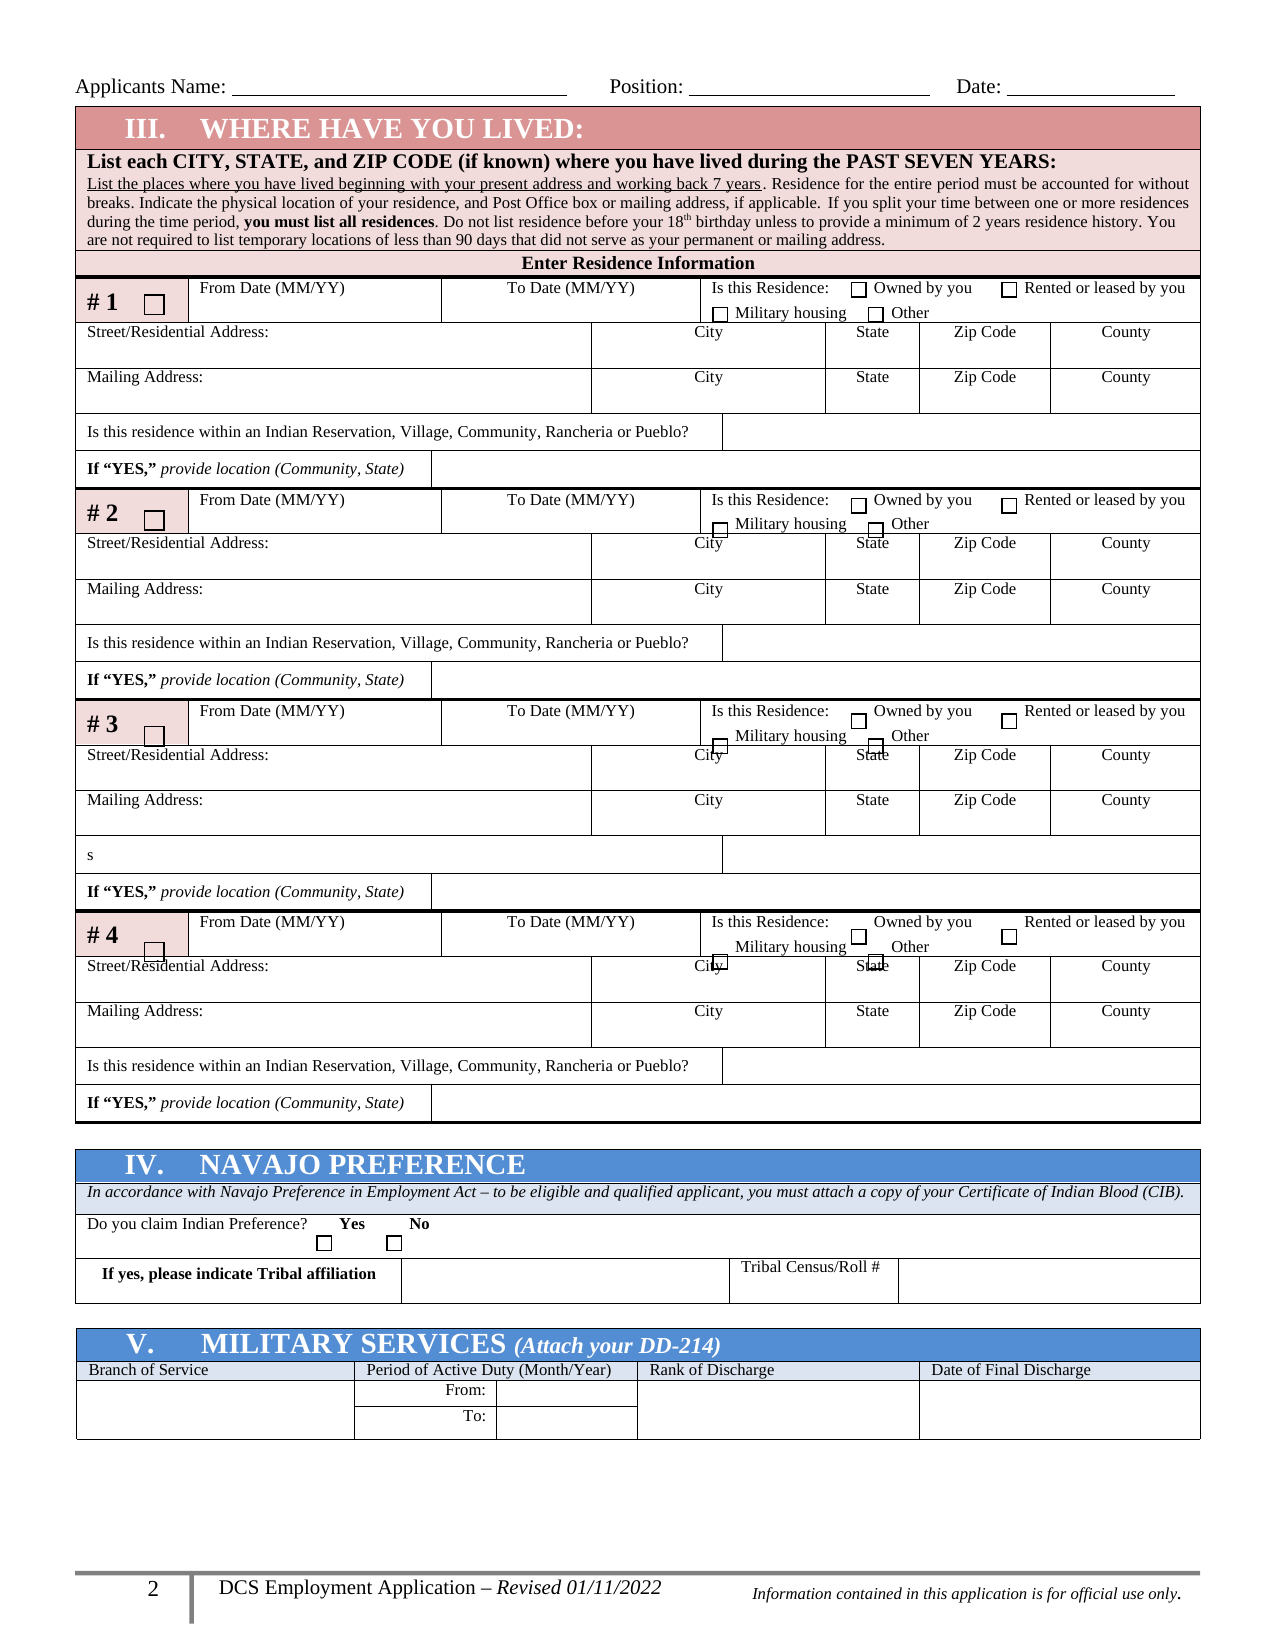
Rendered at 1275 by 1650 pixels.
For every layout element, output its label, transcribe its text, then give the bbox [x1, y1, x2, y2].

table_cell # 1 [76, 279, 188, 322]
table_cell To Date (MM/YY) [442, 913, 700, 956]
table_cell Rank of Discharge [638, 1362, 919, 1380]
table_cell Rented or leased by you [998, 279, 1200, 322]
table_cell From Date (MM/YY) [189, 913, 441, 956]
table_cell [899, 1259, 1200, 1303]
table_cell From Date (MM/YY) [189, 701, 441, 744]
table_cell Mailing Address: [76, 1003, 591, 1047]
table_cell City [592, 580, 825, 624]
table_cell Is this residence within an Indian Reservation, Village, Community, Rancheria or Pueblo? [76, 414, 722, 450]
table_cell State [826, 369, 919, 413]
table_cell From Date (MM/YY) [189, 490, 441, 533]
table_cell # 2 [76, 490, 188, 533]
table_header IV. NAVAJO PREFERENCE [76, 1150, 1200, 1182]
table_cell From: [355, 1381, 496, 1406]
table_cell Zip Code [920, 791, 1050, 835]
table_cell [402, 1259, 729, 1303]
table_cell Owned by you Other [860, 490, 997, 533]
table_cell State [826, 580, 919, 624]
table_cell If “YES,” provide location (Community, State) [76, 451, 431, 487]
table_cell State [826, 746, 919, 790]
table_cell Mailing Address: [76, 580, 591, 624]
table_cell In accordance with Navajo Preference in Employment Act – to be eligible and qualified applicant, you must attach a copy of your Certificate of Indian Blood (CIB). [76, 1184, 1200, 1214]
table_cell [723, 1048, 1200, 1084]
table_cell If yes, please indicate Tribal affiliation [76, 1259, 401, 1303]
table_cell Zip Code [920, 957, 1050, 1001]
table_cell Rented or leased by you [998, 490, 1200, 533]
table_cell [638, 1381, 919, 1438]
table_cell County [1051, 746, 1200, 790]
table_cell Is this residence within an Indian Reservation, Village, Community, Rancheria or Pueblo? [76, 625, 722, 661]
table_cell County [1051, 534, 1200, 579]
table_cell [920, 1381, 1200, 1438]
table_cell To Date (MM/YY) [442, 279, 700, 322]
table_cell State [826, 534, 919, 579]
table_cell [432, 1085, 1200, 1121]
table_cell [432, 451, 1200, 487]
table_cell # 3 [76, 701, 188, 744]
table_cell [497, 1381, 637, 1406]
table_cell [432, 662, 1200, 698]
table_cell State [826, 1003, 919, 1047]
table_cell Is this Residence: Military housing [701, 279, 860, 322]
table_cell List each CITY, STATE, and ZIP CODE (if known) where you have lived during the PAST SEVEN YEARS: List the places where you have lived beginning with your present address and working back 7 years. Residence for the entire period must be accounted for without breaks. Indicate the physical location of your residence, and Post Office box or mailing address, if applicable. If you split your time between one or more residences during the time period, you must list all residences. Do not list residence before your 18th birthday unless to provide a minimum of 2 years residence history. You are not required to list temporary locations of less than 90 days that did not serve as your permanent or mailing address. [76, 150, 1200, 250]
table_cell # 4 [76, 913, 188, 956]
table_cell County [1051, 369, 1200, 413]
table_cell City [592, 746, 825, 790]
table_cell Street/Residential Address: [76, 323, 591, 367]
table_cell [77, 1381, 354, 1438]
table_cell Mailing Address: [76, 369, 591, 413]
table_cell Zip Code [920, 323, 1050, 367]
table_cell State [826, 323, 919, 367]
table_cell Tribal Census/Roll # [730, 1259, 898, 1303]
table_cell City [592, 534, 825, 579]
table_cell [723, 625, 1200, 661]
table_cell s [76, 836, 722, 872]
table_cell State [826, 957, 919, 1001]
table_cell Zip Code [920, 580, 1050, 624]
table_cell [723, 836, 1200, 872]
table_cell City [592, 957, 825, 1001]
table_cell If “YES,” provide location (Community, State) [76, 662, 431, 698]
table_cell If “YES,” provide location (Community, State) [76, 874, 431, 909]
table_cell Street/Residential Address: [76, 746, 591, 790]
table_cell Zip Code [920, 534, 1050, 579]
table_cell Rented or leased by you [998, 701, 1200, 744]
table_cell Mailing Address: [76, 791, 591, 835]
table_cell County [1051, 1003, 1200, 1047]
table_cell City [592, 791, 825, 835]
table_cell Owned by you Other [860, 913, 997, 956]
table_cell [432, 874, 1200, 909]
table_cell Is this residence within an Indian Reservation, Village, Community, Rancheria or Pueblo? [76, 1048, 722, 1084]
table_cell To Date (MM/YY) [442, 701, 700, 744]
table_cell [497, 1407, 637, 1438]
table_cell City [592, 1003, 825, 1047]
table_cell Street/Residential Address: [76, 534, 591, 579]
table_cell City [592, 369, 825, 413]
table_cell Date of Final Discharge [920, 1362, 1200, 1380]
table_cell Is this Residence: Military housing [701, 913, 860, 956]
table_cell County [1051, 791, 1200, 835]
table_cell Is this Residence: Military housing [701, 701, 860, 744]
table_cell Do you claim Indian Preference? Yes No [76, 1215, 1200, 1257]
table_cell Street/Residential Address: [76, 957, 591, 1001]
table_cell County [1051, 323, 1200, 367]
table_cell Is this Residence: Military housing [701, 490, 860, 533]
table_cell County [1051, 957, 1200, 1001]
table_cell To Date (MM/YY) [442, 490, 700, 533]
table_cell If “YES,” provide location (Community, State) [76, 1085, 431, 1121]
table_cell Zip Code [920, 369, 1050, 413]
table_cell Rented or leased by you [998, 913, 1200, 956]
table_cell Zip Code [920, 746, 1050, 790]
table_cell Period of Active Duty (Month/Year) [355, 1362, 637, 1380]
table_cell City [592, 323, 825, 367]
table_cell To: [355, 1407, 496, 1438]
table_cell County [1051, 580, 1200, 624]
table_cell State [826, 791, 919, 835]
table_cell [723, 414, 1200, 450]
table_header V. MILITARY SERVICES (Attach your DD-214) [77, 1329, 1200, 1361]
table_cell From Date (MM/YY) [189, 279, 441, 322]
table_cell Branch of Service [77, 1362, 354, 1380]
table_header III. WHERE HAVE YOU LIVED: [76, 107, 1200, 149]
table_cell Owned by you Other [860, 279, 997, 322]
table_cell Enter Residence Information [76, 251, 1200, 275]
table_cell Zip Code [920, 1003, 1050, 1047]
table_cell Owned by you Other [860, 701, 997, 744]
